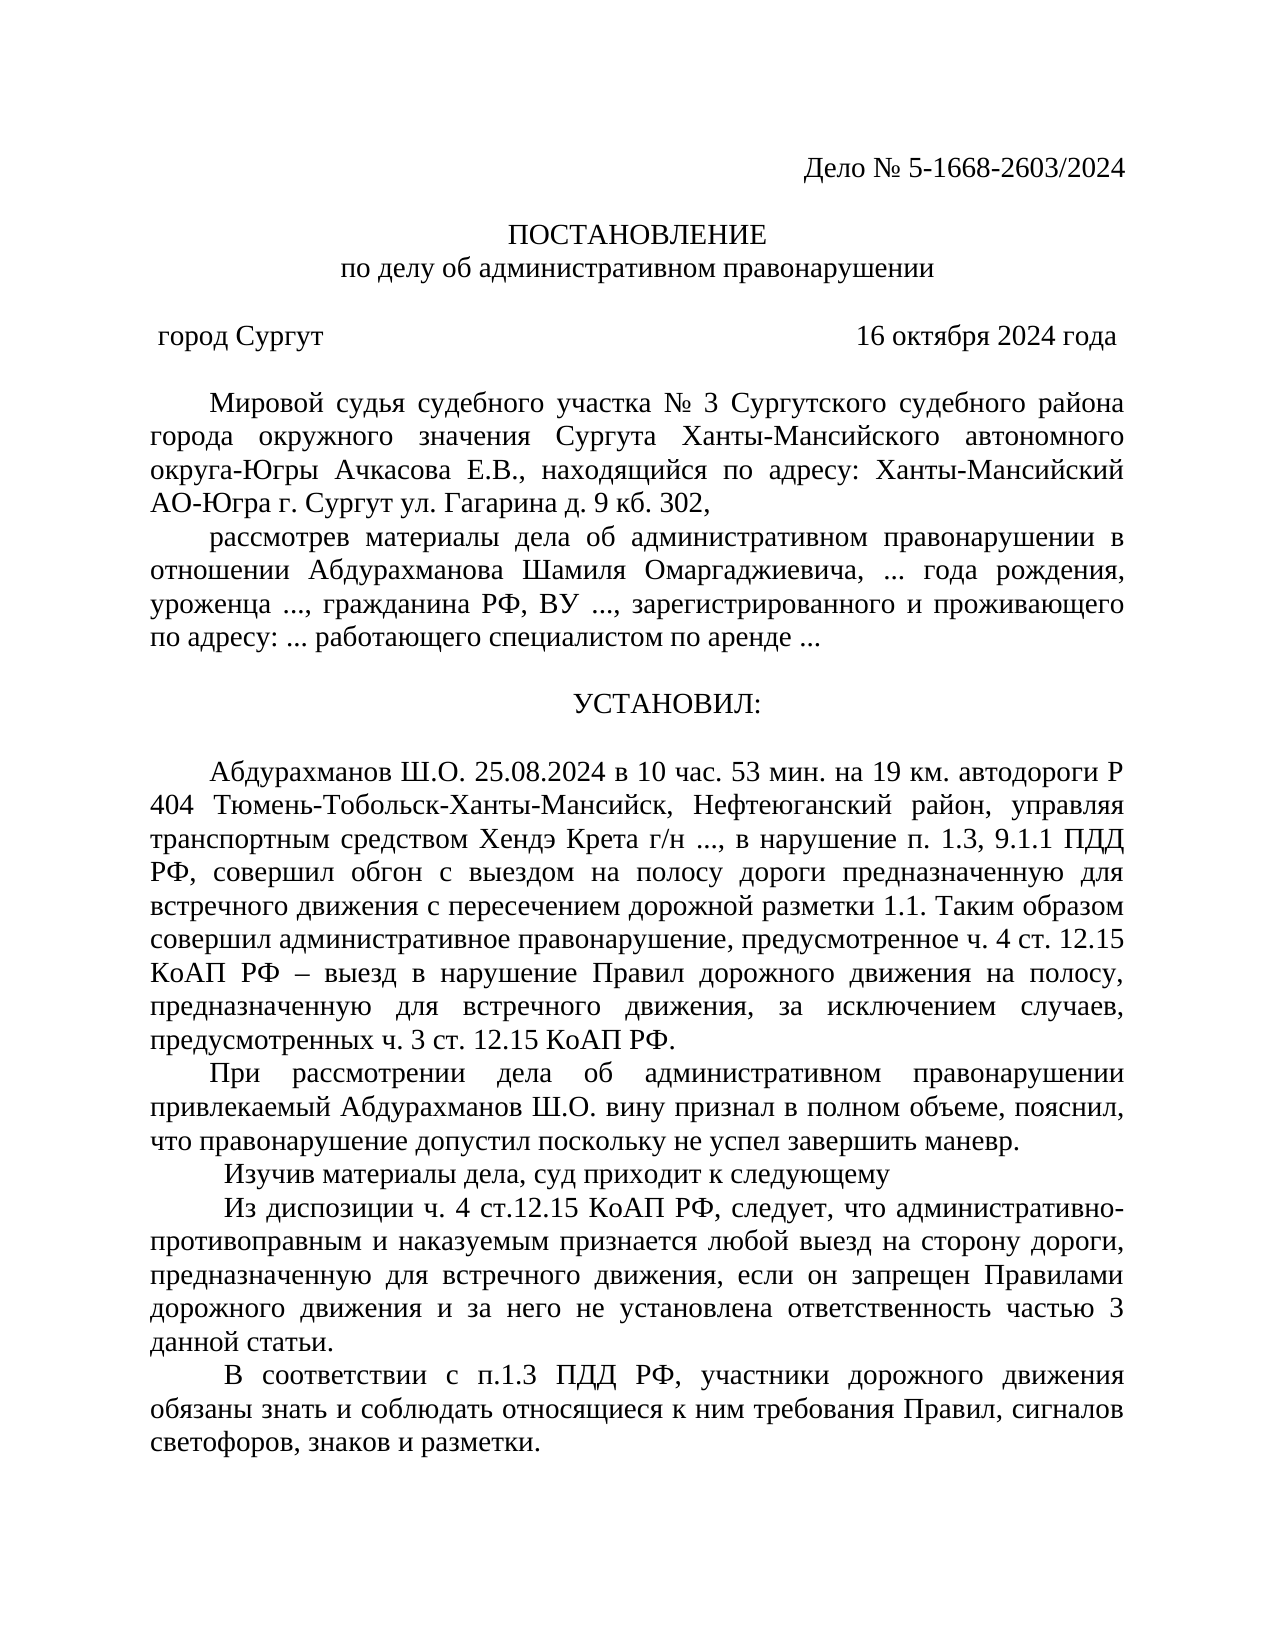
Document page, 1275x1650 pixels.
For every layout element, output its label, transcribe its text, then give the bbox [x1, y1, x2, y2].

text Дело № 5-1668-2603/2024 [150, 150, 1125, 183]
text УСТАНОВИЛ: [150, 687, 1125, 720]
text Из диспозиции ч. 4 ст.12.15 КоАП РФ, следует, что административно-противоправным и наказуемым признается любой выезд на сторону дороги, предназначенную для встречного движения, если он запрещен Правилами дорожного движения и за него не установлена ответственность частью 3 данной статьи. [150, 1190, 1125, 1357]
text ПОСТАНОВЛЕНИЕ [150, 217, 1125, 251]
text город Сургут 16 октября 2024 года [150, 318, 1125, 351]
text Мировой судья судебного участка № 3 Сургутского судебного района города окружного значения Сургута Ханты-Мансийского автономного округа-Югры Ачкасова Е.В., находящийся по адресу: Ханты-Мансийский АО-Югра г. Сургут ул. Гагарина д. 9 кб. 302, [150, 385, 1125, 519]
text рассмотрев материалы дела об административном правонарушении в отношении Абдурахманова Шамиля Омаргаджиевича, ... года рождения, уроженца ..., гражданина РФ, ВУ ..., зарегистрированного и проживающего по адресу: ... работающего специалистом по аренде ... [150, 519, 1125, 653]
text по делу об административном правонарушении [150, 251, 1125, 284]
text Изучив материалы дела, суд приходит к следующему [150, 1156, 1125, 1190]
text Абдурахманов Ш.О. 25.08.2024 в 10 час. 53 мин. на 19 км. автодороги Р 404 Тюмень-Тобольск-Ханты-Мансийск, Нефтеюганский район, управляя транспортным средством Хендэ Крета г/н ..., в нарушение п. 1.3, 9.1.1 ПДД РФ, совершил обгон с выездом на полосу дороги предназначенную для встречного движения с пересечением дорожной разметки 1.1. Таким образом совершил административное правонарушение, предусмотренное ч. 4 ст. 12.15 КоАП РФ – выезд в нарушение Правил дорожного движения на полосу, предназначенную для встречного движения, за исключением случаев, предусмотренных ч. 3 ст. 12.15 КоАП РФ. [150, 754, 1125, 1056]
text При рассмотрении дела об административном правонарушении привлекаемый Абдурахманов Ш.О. вину признал в полном объеме, пояснил, что правонарушение допустил поскольку не успел завершить маневр. [150, 1056, 1125, 1156]
text В соответствии с п.1.3 ПДД РФ, участники дорожного движения обязаны знать и соблюдать относящиеся к ним требования Правил, сигналов светофоров, знаков и разметки. [150, 1357, 1125, 1458]
